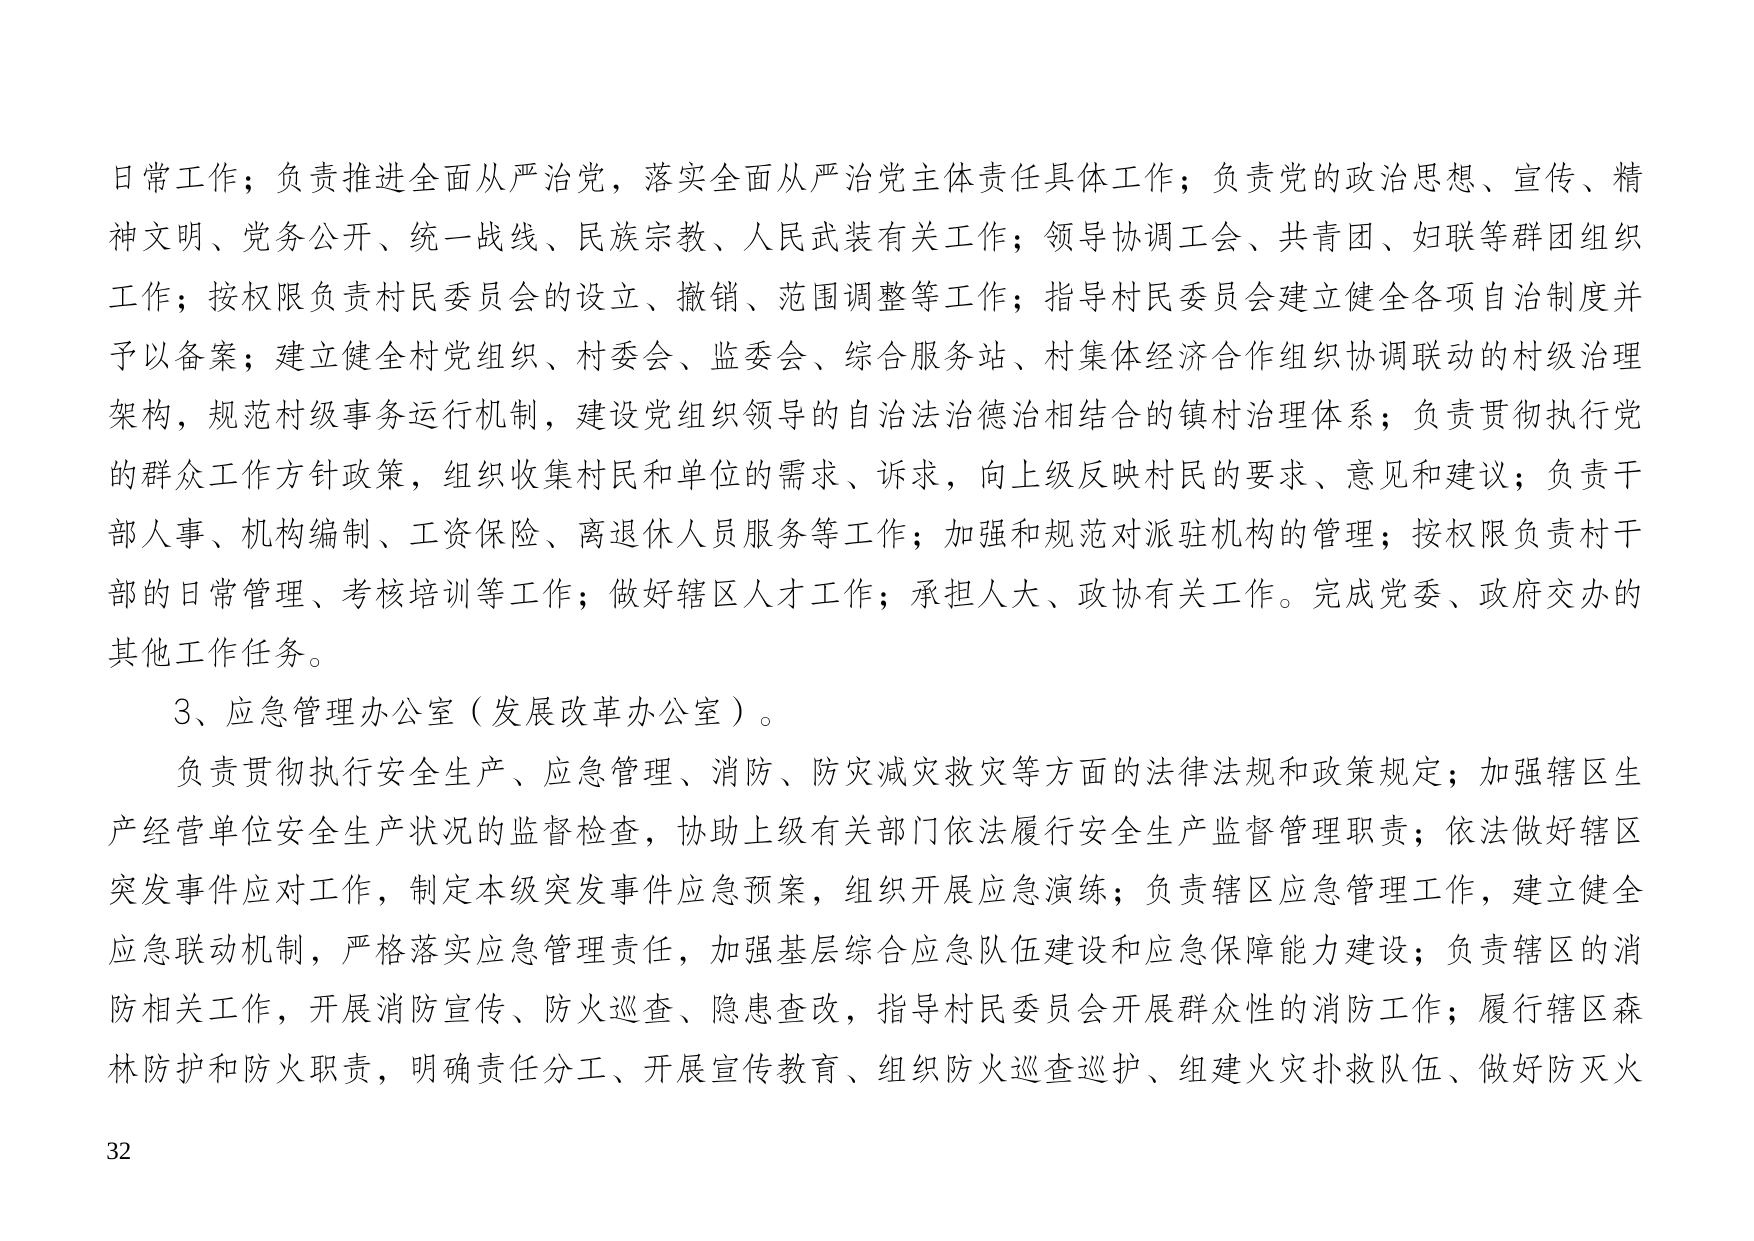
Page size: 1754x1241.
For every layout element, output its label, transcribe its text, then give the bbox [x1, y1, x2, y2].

text 3、应急管理办公室（发展改革办公室）。 [106, 676, 1648, 736]
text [106, 142, 1648, 676]
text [106, 736, 1648, 1092]
